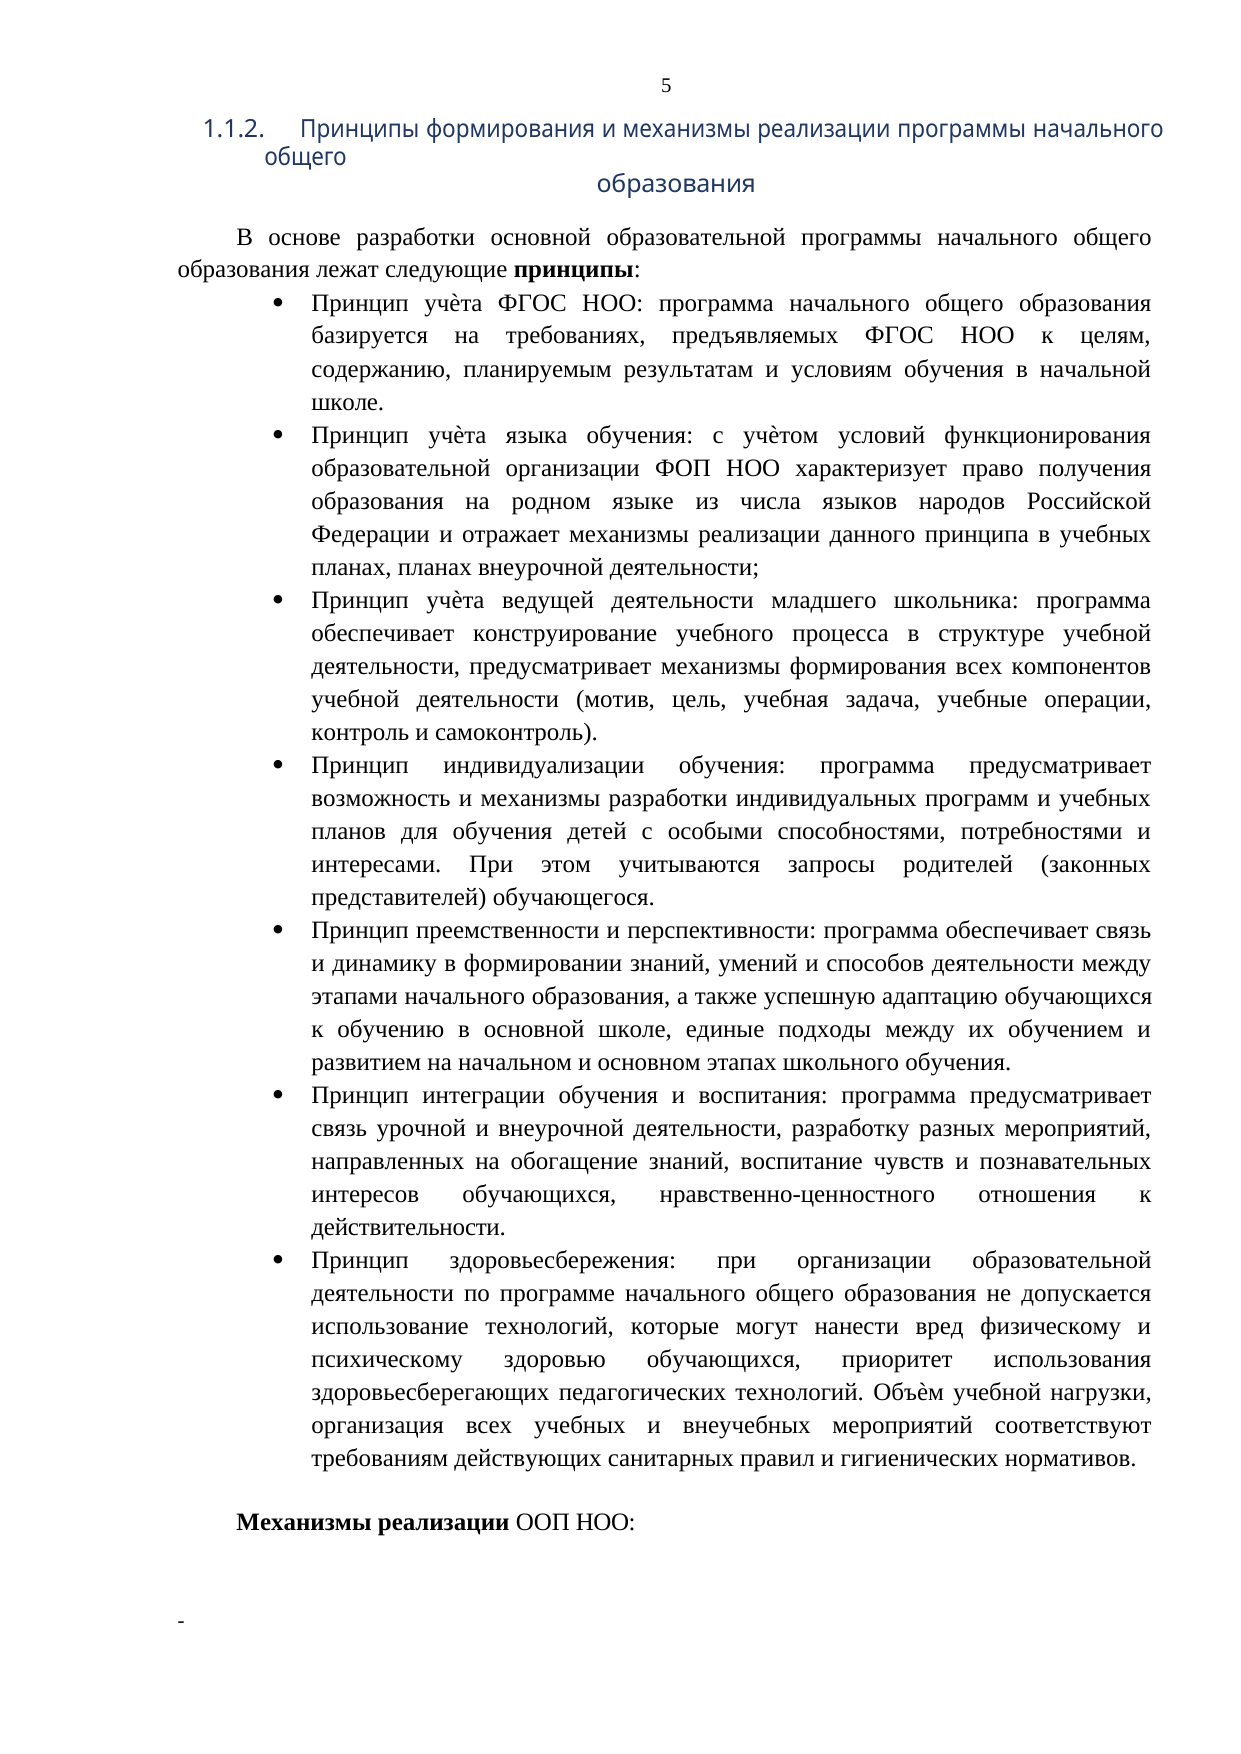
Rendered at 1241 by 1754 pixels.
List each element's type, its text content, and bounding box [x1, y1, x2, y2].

list Принцип индивидуализации обучения: программа предусматривает возможность и механизмы разработки индивидуальных программ и учебных планов для обучения детей с особыми способностями, потребностями и интересами. При этом учитываются запросы родителей (законных представителей) обучающегося. [274, 750, 1152, 911]
list Принцип учѐта ФГОС НОО: программа начального общего образования базируется на требованиях, предъявляемых ФГОС НОО к целям, содержанию, планируемым результатам и условиям обучения в начальной школе. [274, 288, 1152, 415]
list Принцип здоровьесбережения: при организации образовательной деятельности по программе начального общего образования не допускается использование технологий, которые могут нанести вред физическому и психическому здоровью обучающихся, приоритет использования здоровьесберегающих педагогических технологий. Объѐм учебной нагрузки, организация всех учебных и внеучебных мероприятий соответствуют требованиям действующих санитарных правил и гигиенических нормативов. [274, 1245, 1152, 1472]
list Принцип учѐта языка обучения: с учѐтом условий функционирования образовательной организации ФОП НОО характеризует право получения образования на родном языке из числа языков народов Российской Федерации и отражает механизмы реализации данного принципа в учебных планах, планах внеурочной деятельности; [274, 420, 1152, 581]
list Принципы формирования и механизмы реализации программы начального общего [202, 116, 1223, 170]
text Механизмы реализации ООП НОО: [236, 1507, 1223, 1536]
text В основе разработки основной образовательной программы начального общего образования лежат следующие принципы: [177, 222, 1152, 283]
list Принцип учѐта ведущей деятельности младшего школьника: программа обеспечивает конструирование учебного процесса в структуре учебной деятельности, предусматривает механизмы формирования всех компонентов учебной деятельности (мотив, цель, учебная задача, учебные операции, контроль и самоконтроль). [274, 585, 1152, 746]
text образования [596, 170, 1223, 198]
list Принцип преемственности и перспективности: программа обеспечивает связь и динамику в формировании знаний, умений и способов деятельности между этапами начального образования, а также успешную адаптацию обучающихся к обучению в основной школе, единые подходы между их обучением и развитием на начальном и основном этапах школьного обучения. [274, 915, 1152, 1076]
list Принцип интеграции обучения и воспитания: программа предусматривает связь урочной и внеурочной деятельности, разработку разных мероприятий, направленных на обогащение знаний, воспитание чувств и познавательных интересов обучающихся, нравственно-ценностного отношения к действительности. [274, 1080, 1152, 1241]
